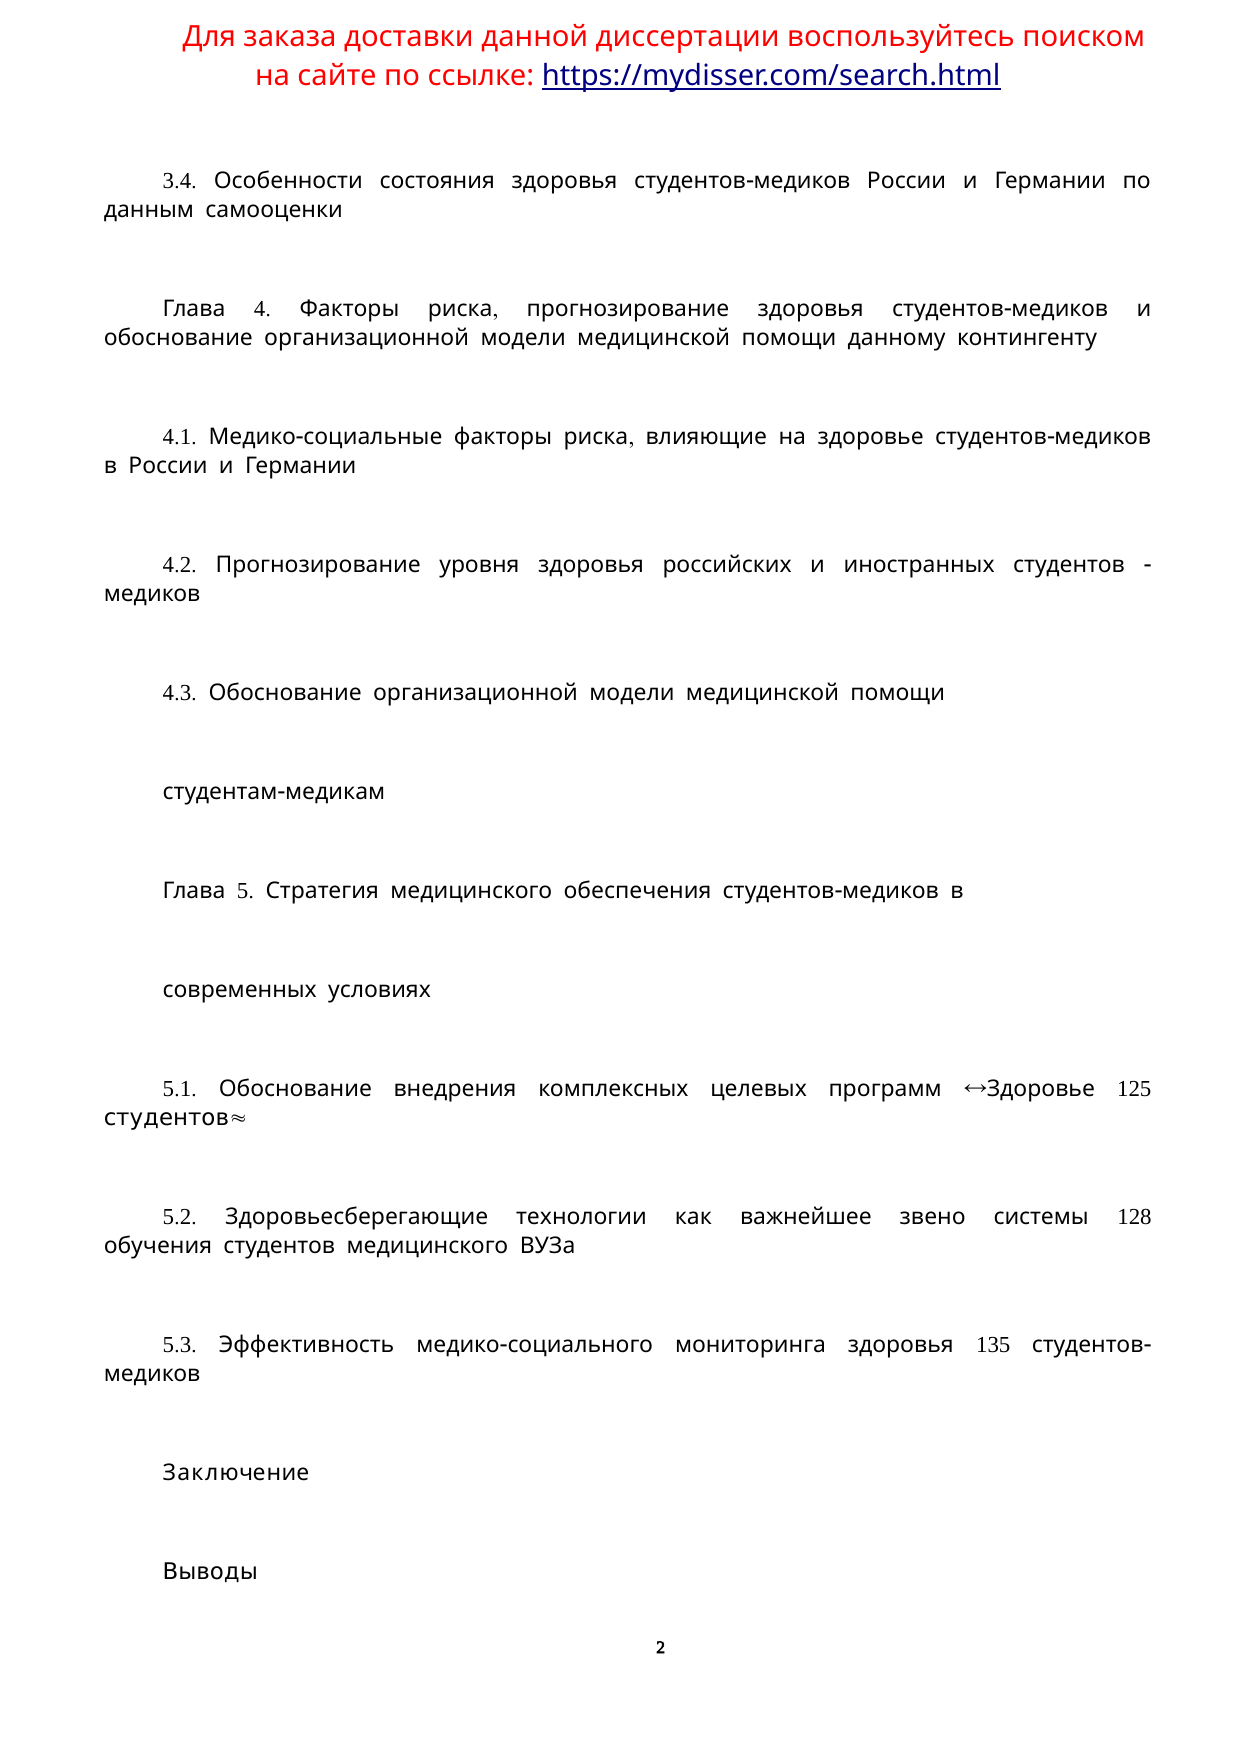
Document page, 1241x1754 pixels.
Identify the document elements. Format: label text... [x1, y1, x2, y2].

text 5.1. Обоснование внедрения комплексных целевых программ «Здоровье 125 студентов» [103, 1073, 1152, 1130]
text Глава 5. Стратегия медицинского обеспечения студентов-медиков в [103, 874, 1152, 903]
text 5.2. Здоровьесберегающие технологии как важнейшее звено системы 128 обучения студентов медицинского ВУЗа [103, 1201, 1152, 1258]
text Выводы [103, 1556, 1152, 1584]
text 4.1. Медико-социальные факторы риска, влияющие на здоровье студентов-медиков в России и Германии [103, 420, 1152, 478]
text 3.4. Особенности состояния здоровья студентов-медиков России и Германии по данным самооценки [103, 164, 1152, 222]
text 4.2. Прогнозирование уровня здоровья российских и иностранных студентов -медиков [103, 548, 1152, 606]
text студентам-медикам [103, 775, 1152, 804]
text 5.3. Эффективность медико-социального мониторинга здоровья 135 студентов-медиков [103, 1329, 1152, 1386]
text Заключение [103, 1457, 1152, 1485]
text 4.3. Обоснование организационной модели медицинской помощи [103, 676, 1152, 705]
text современных условиях [103, 974, 1152, 1002]
text Глава 4. Факторы риска, прогнозирование здоровья студентов-медиков и обоснование организационной модели медицинской помощи данному контингенту [103, 292, 1152, 350]
